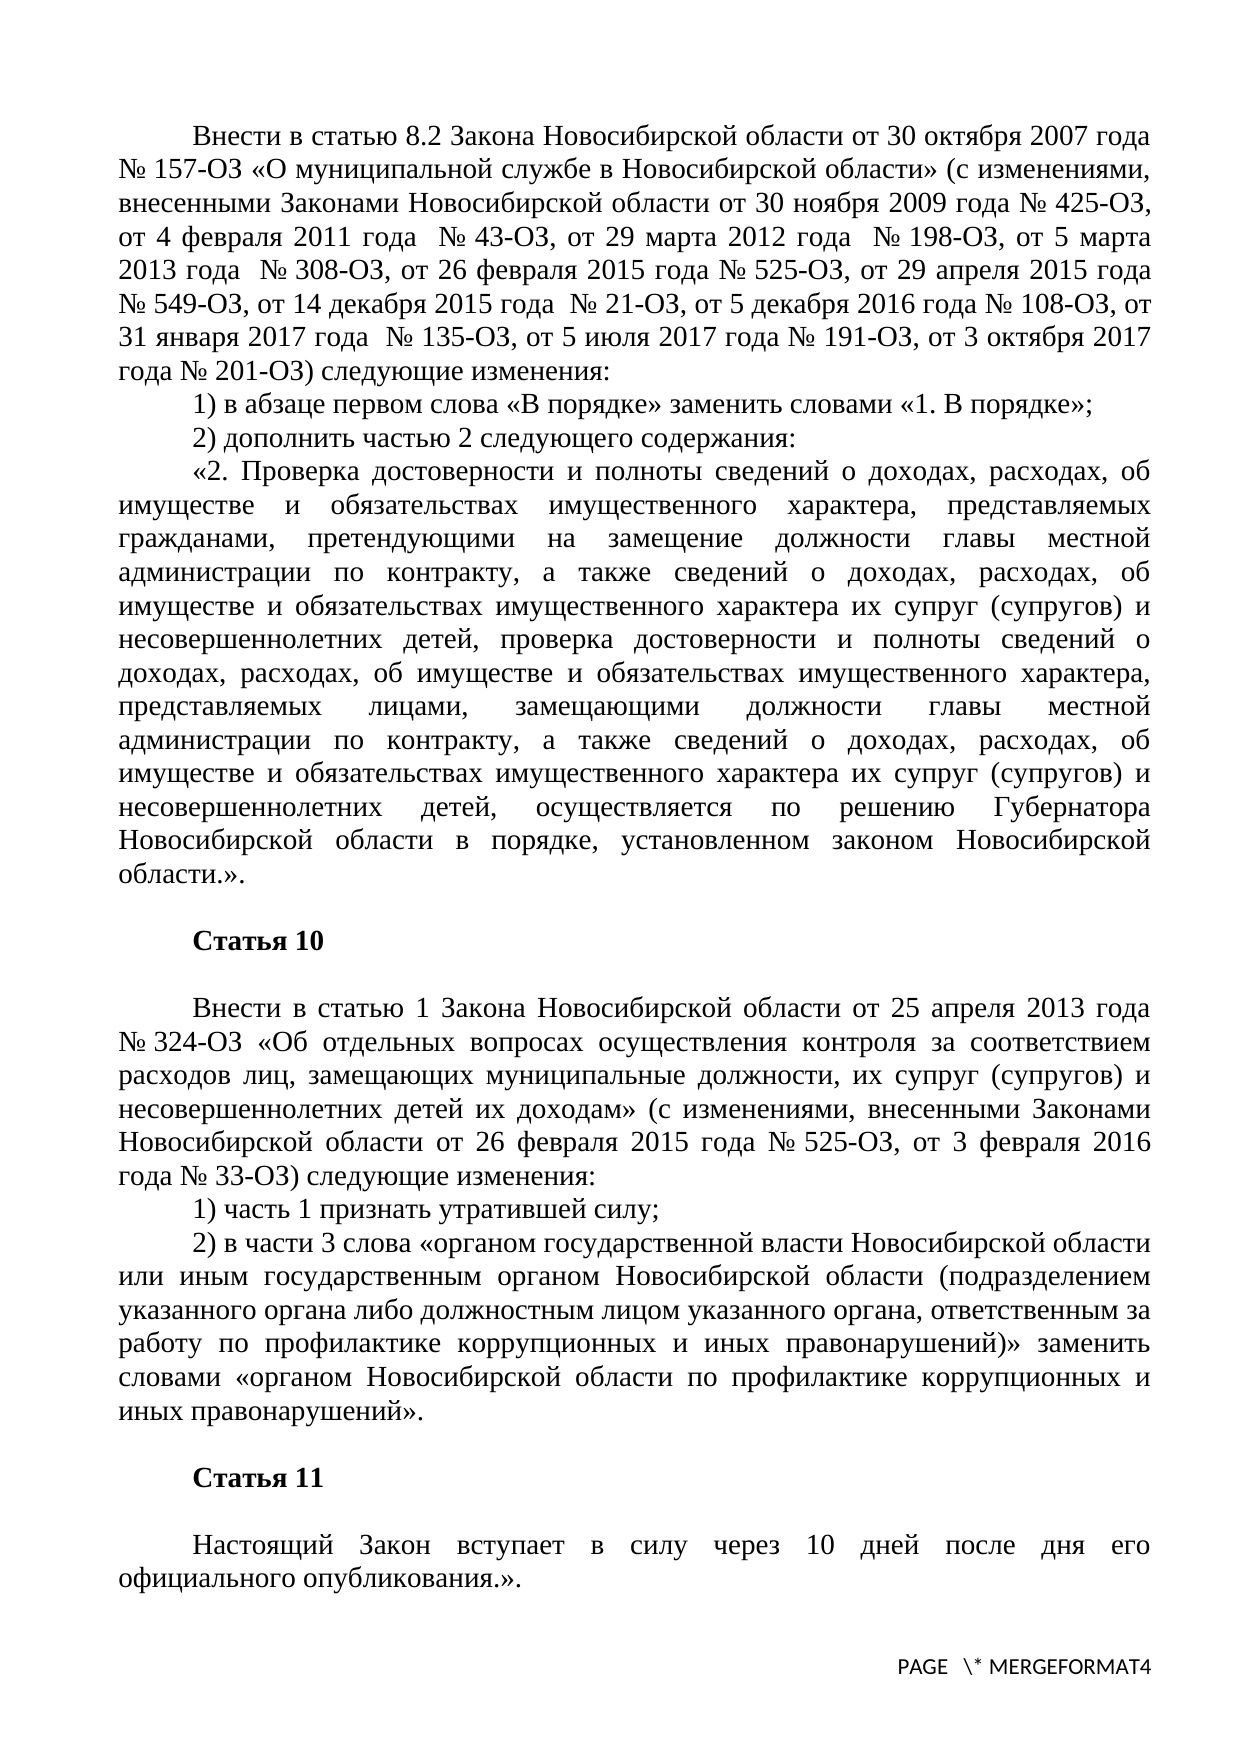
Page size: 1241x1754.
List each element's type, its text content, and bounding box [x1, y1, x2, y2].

text 2) дополнить частью 2 следующего содержания: [118, 420, 1152, 453]
text «2. Проверка достоверности и полноты сведений о доходах, расходах, об имуществе и обязательствах имущественного характера, представляемых гражданами, претендующими на замещение должности главы местной администрации по контракту, а также сведений о доходах, расходах, об имуществе и обязательствах имущественного характера их супруг (супругов) и несовершеннолетних детей, проверка достоверности и полноты сведений о доходах, расходах, об имуществе и обязательствах имущественного характера, представляемых лицами, замещающими должности главы местной администрации по контракту, а также сведений о доходах, расходах, об имуществе и обязательствах имущественного характера их супруг (супругов) и несовершеннолетних детей, осуществляется по решению Губернатора Новосибирской области в порядке, установленном законом Новосибирской области.». [118, 453, 1152, 889]
text Статья 10 [118, 923, 1152, 957]
text Внести в статью 8.2 Закона Новосибирской области от 30 октября 2007 года № 157-ОЗ «О муниципальной службе в Новосибирской области» (с изменениями, внесенными Законами Новосибирской области от 30 ноября 2009 года № 425-ОЗ, от 4 февраля 2011 года № 43-ОЗ, от 29 марта 2012 года № 198-ОЗ, от 5 марта 2013 года № 308-ОЗ, от 26 февраля 2015 года № 525-ОЗ, от 29 апреля 2015 года № 549-ОЗ, от 14 декабря 2015 года № 21-ОЗ, от 5 декабря 2016 года № 108-ОЗ, от 31 января 2017 года № 135-ОЗ, от 5 июля 2017 года № 191-ОЗ, от 3 октября 2017 года № 201-ОЗ) следующие изменения: [118, 118, 1152, 386]
text Настоящий Закон вступает в силу через 10 дней после дня его официального опубликования.». [118, 1527, 1152, 1594]
text 1) часть 1 признать утратившей силу; [118, 1191, 1152, 1225]
text 2) в части 3 слова «органом государственной власти Новосибирской области или иным государственным органом Новосибирской области (подразделением указанного органа либо должностным лицом указанного органа, ответственным за работу по профилактике коррупционных и иных правонарушений)» заменить словами «органом Новосибирской области по профилактике коррупционных и иных правонарушений». [118, 1225, 1152, 1426]
text Внести в статью 1 Закона Новосибирской области от 25 апреля 2013 года № 324-ОЗ «Об отдельных вопросах осуществления контроля за соответствием расходов лиц, замещающих муниципальные должности, их супруг (супругов) и несовершеннолетних детей их доходам» (с изменениями, внесенными Законами Новосибирской области от 26 февраля 2015 года № 525-ОЗ, от 3 февраля 2016 года № 33-ОЗ) следующие изменения: [118, 990, 1152, 1191]
text 1) в абзаце первом слова «В порядке» заменить словами «1. В порядке»; [118, 386, 1152, 420]
text Статья 11 [118, 1460, 1152, 1493]
